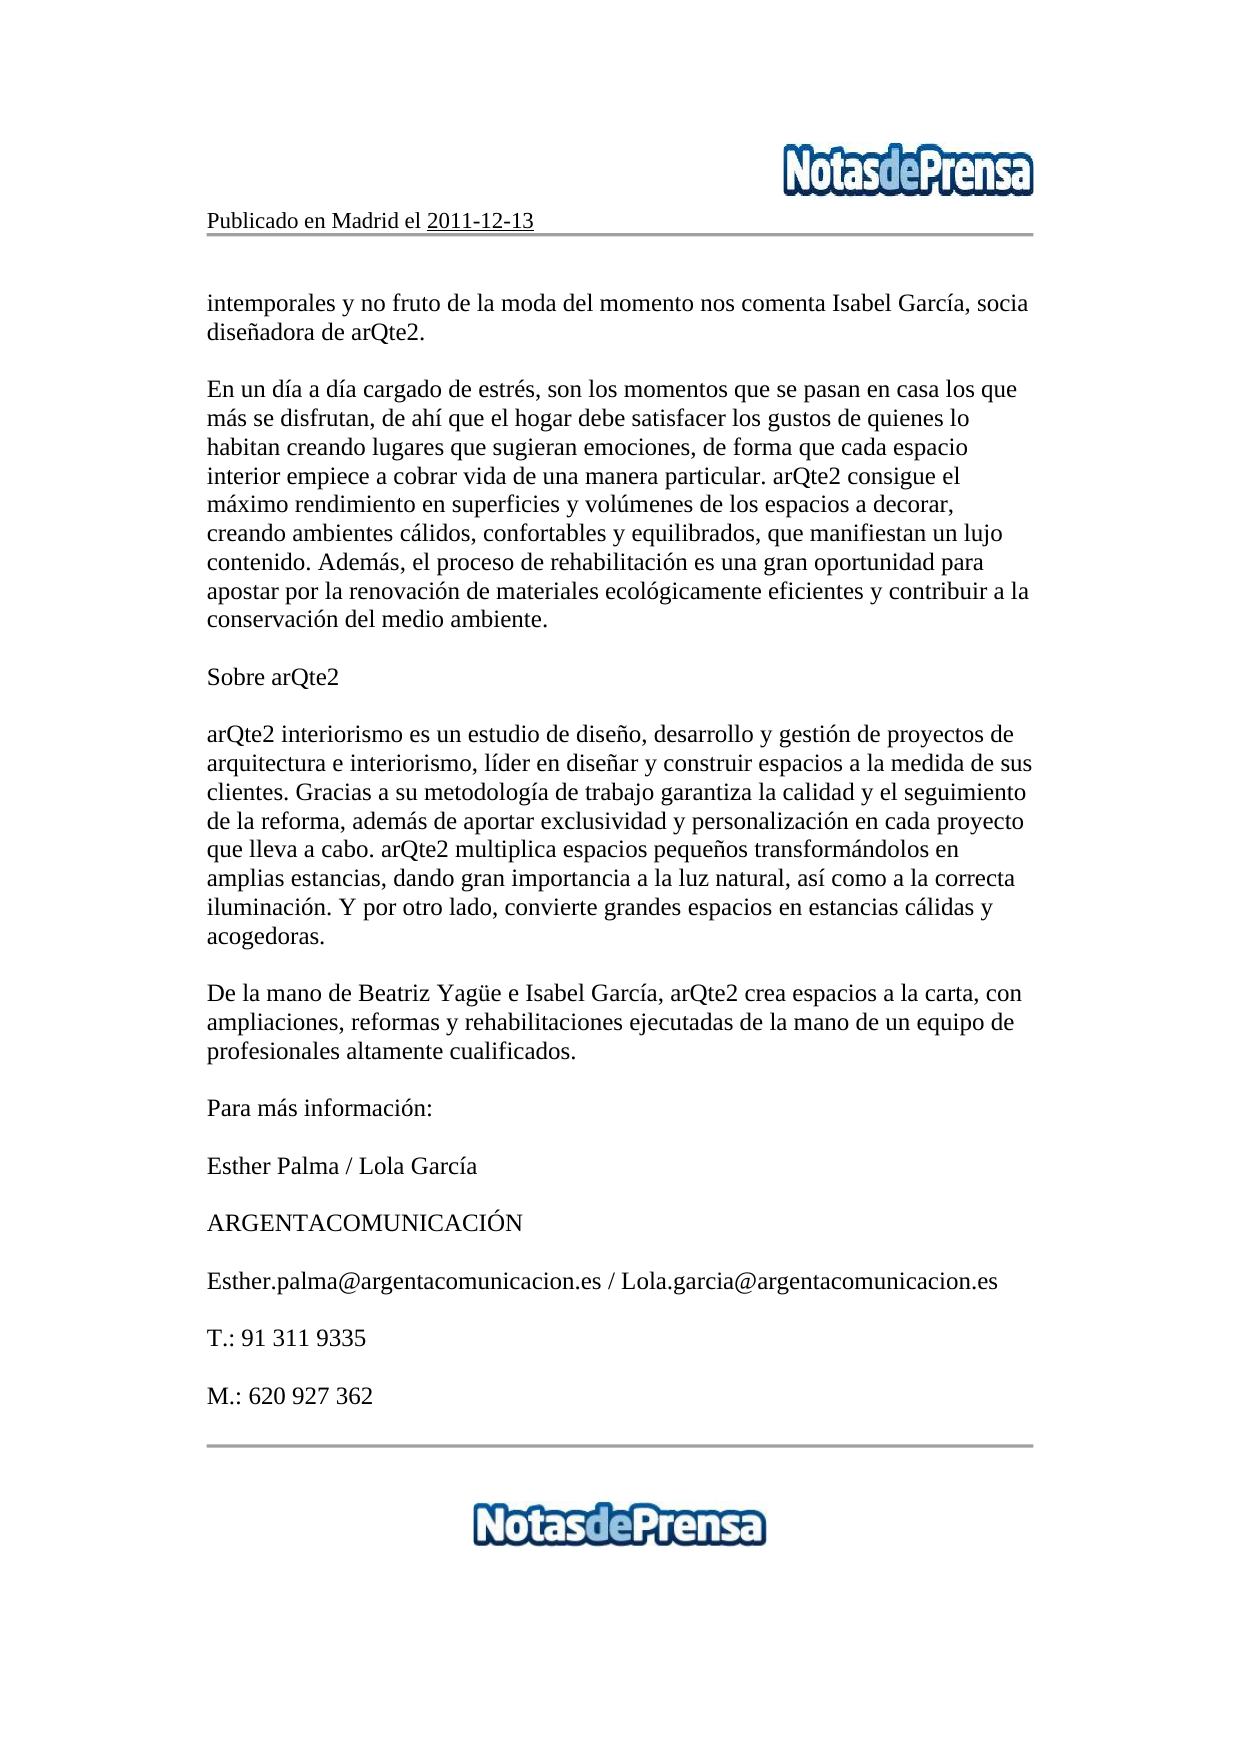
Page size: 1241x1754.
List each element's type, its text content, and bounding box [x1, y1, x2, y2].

picture [473, 1501, 767, 1548]
picture [783, 142, 1034, 199]
